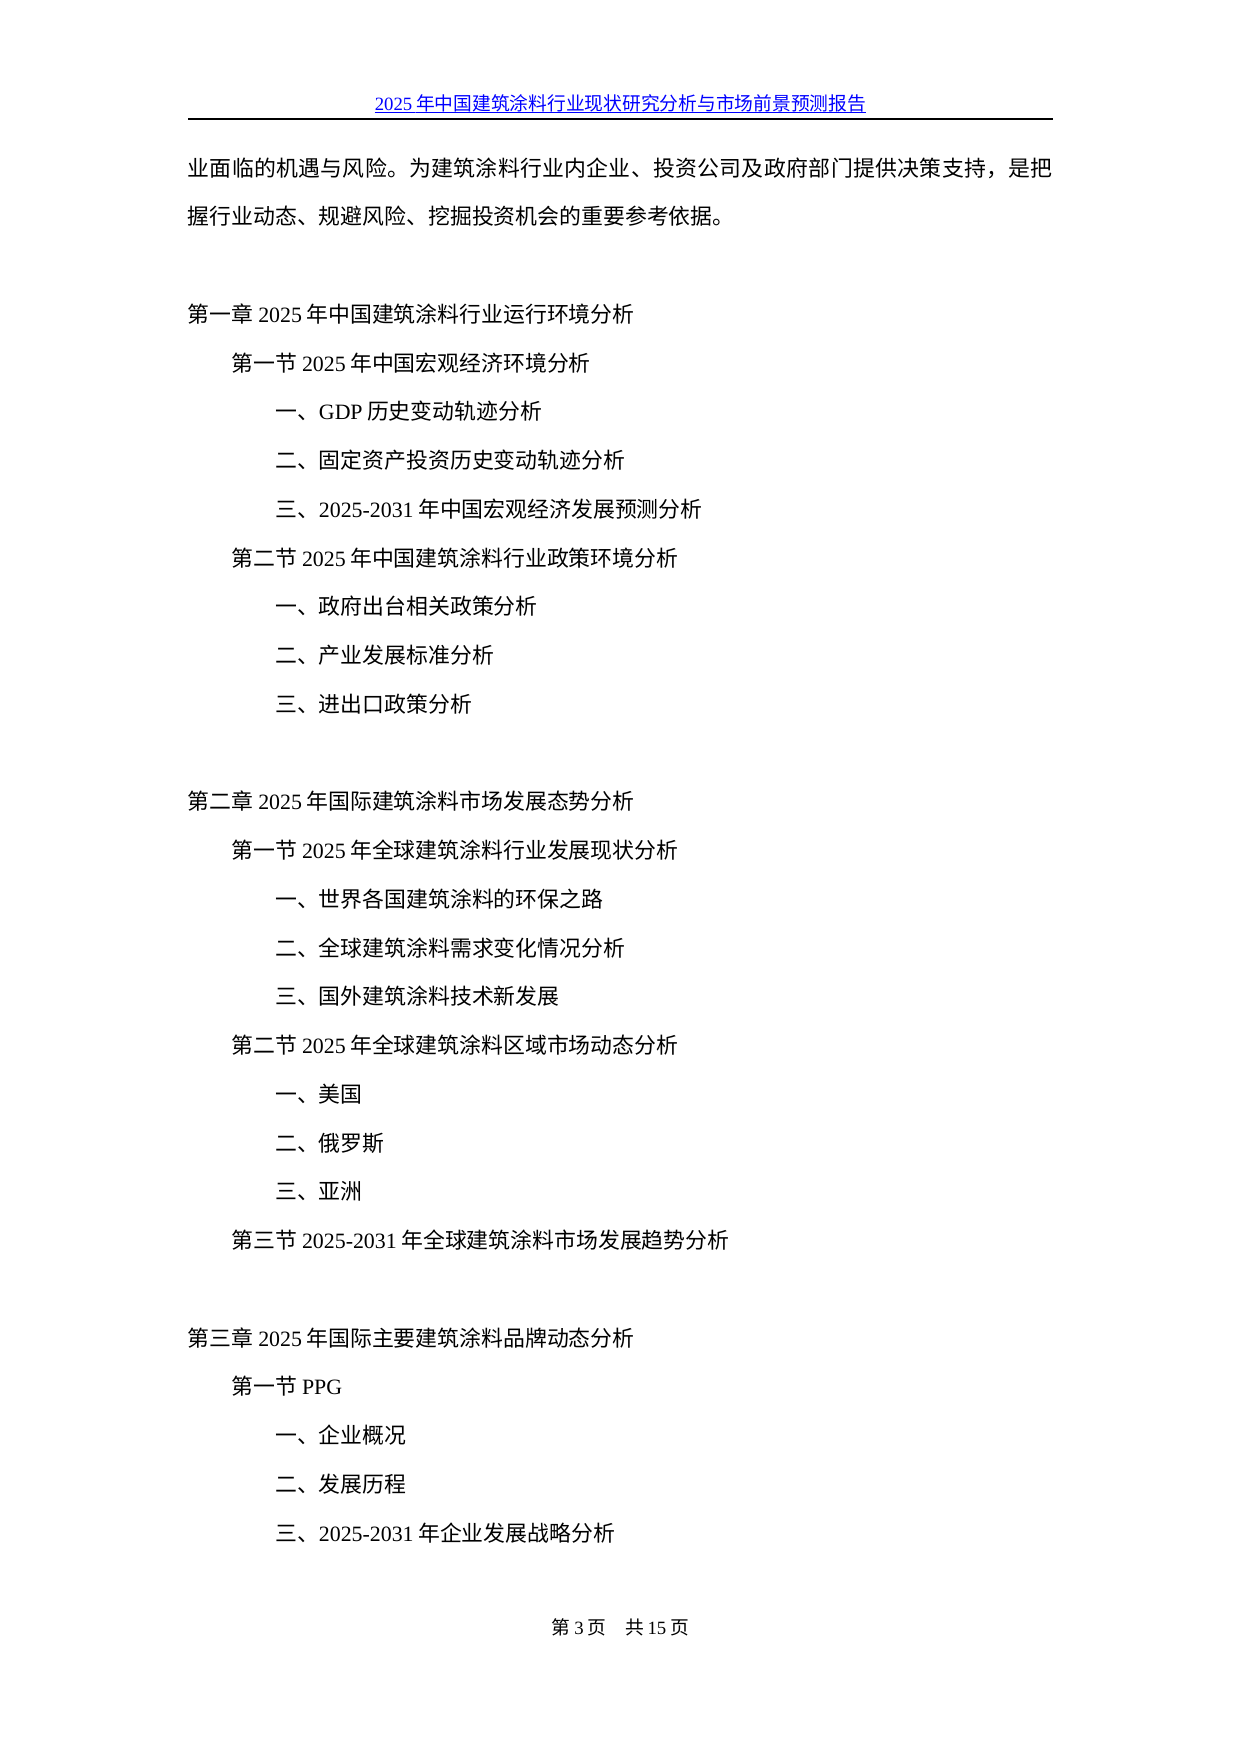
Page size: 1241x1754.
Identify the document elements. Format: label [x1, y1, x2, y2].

text [187, 150, 1053, 1548]
